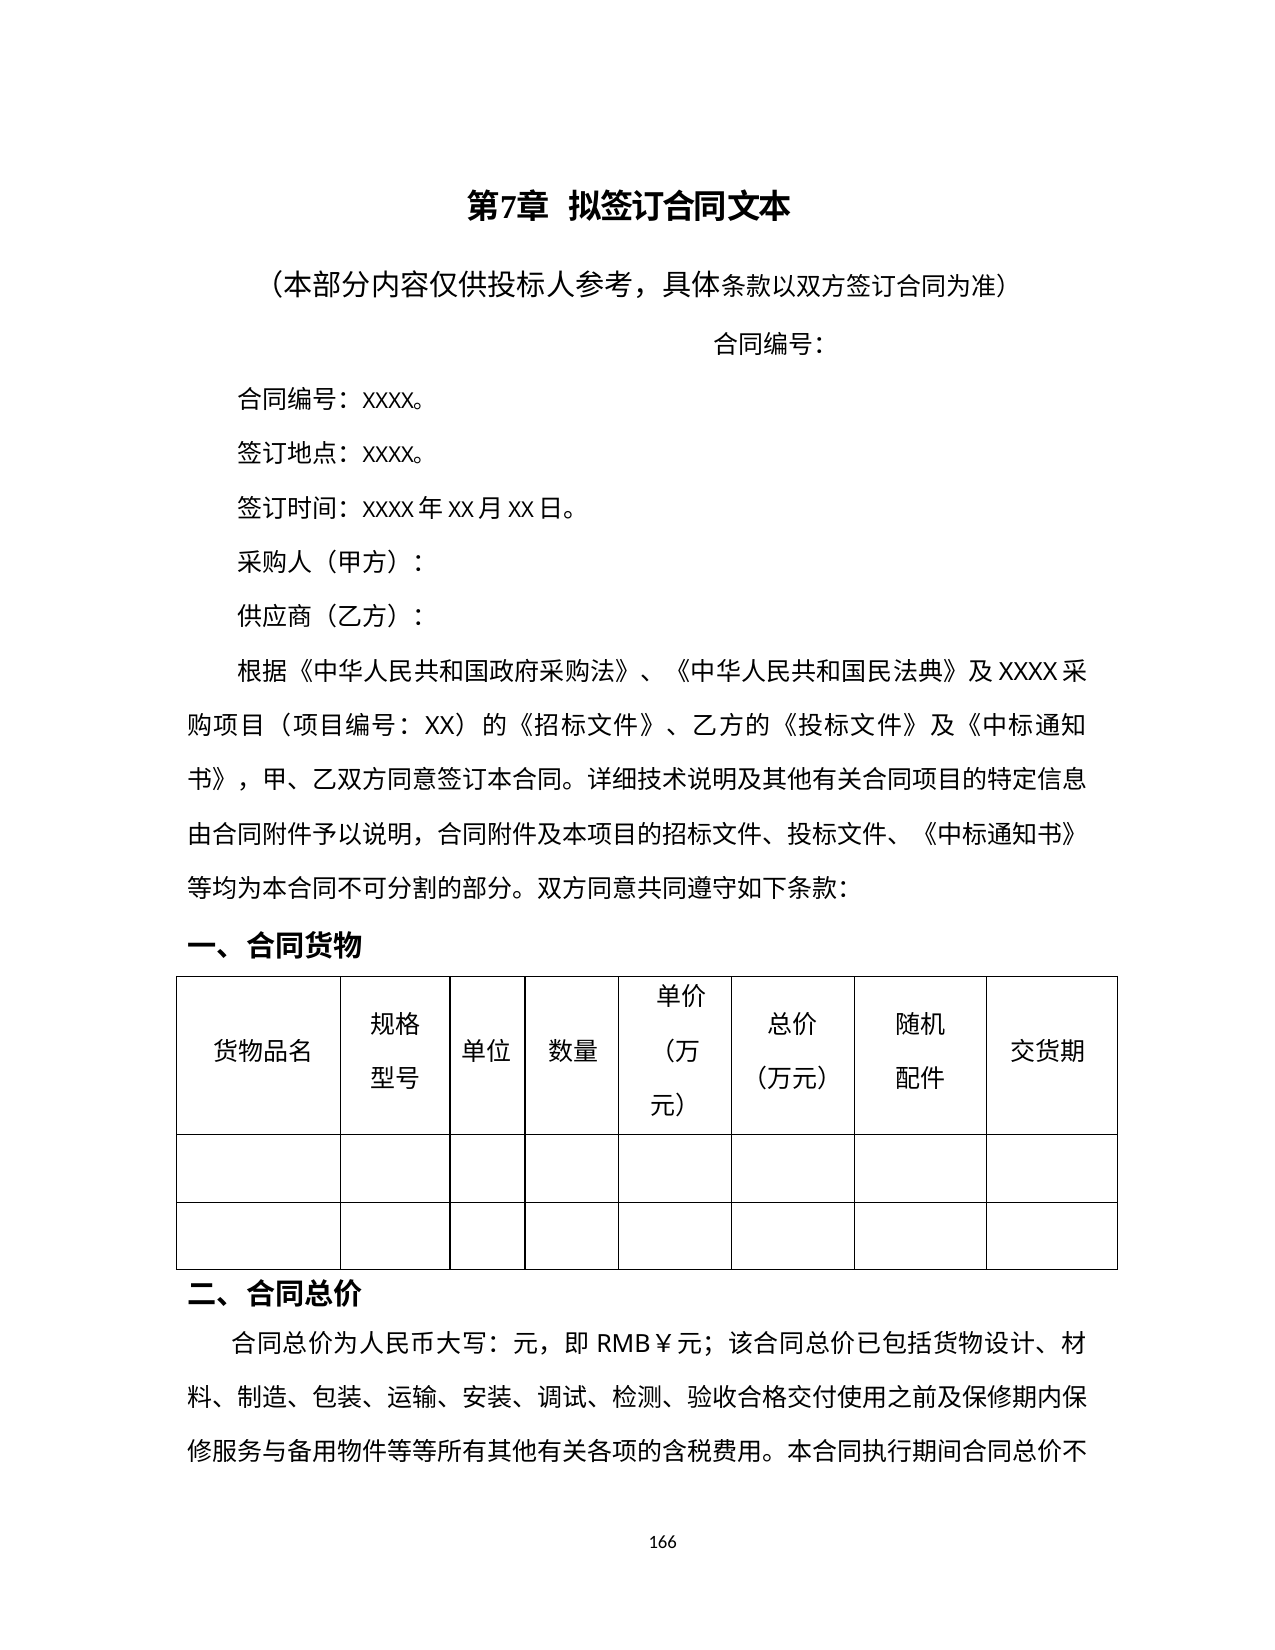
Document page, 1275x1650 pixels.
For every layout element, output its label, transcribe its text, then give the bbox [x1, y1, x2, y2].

text 合同编号：XXXX。 [187, 379, 1087, 416]
text 签订地点：XXXX。 [187, 434, 1087, 470]
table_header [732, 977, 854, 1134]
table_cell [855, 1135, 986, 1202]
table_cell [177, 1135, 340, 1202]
list 拟签订合同文本 [173, 185, 1087, 227]
text 合同编号： [187, 325, 1087, 361]
text 供应商（乙方）： [187, 597, 1087, 633]
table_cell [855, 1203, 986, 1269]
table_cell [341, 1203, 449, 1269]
text 签订时间：XXXX年XX月XX日。 [187, 488, 1087, 524]
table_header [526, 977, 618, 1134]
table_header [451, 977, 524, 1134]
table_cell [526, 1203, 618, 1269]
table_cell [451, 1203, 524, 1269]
text （本部分内容仅供投标人参考，具体条款以双方签订合同为准） [187, 261, 1087, 304]
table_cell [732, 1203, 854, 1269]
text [187, 1323, 1087, 1468]
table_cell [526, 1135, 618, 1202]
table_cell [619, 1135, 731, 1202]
text 根据《中华人民共和国政府采购法》、《中华人民共和国民法典》及XXXX采购项目（项目编号：XX）的《招标文件》、乙方的《投标文件》及《中标通知书》，甲、乙双方同意签订本合同。详细技术说明及其他有关合同项目的特定信息由合同附件予以说明，合同附件及本项目的招标文件、投标文件、《中标通知书》等均为本合同不可分割的部分。双方同意共同遵守如下条款： [187, 651, 1087, 905]
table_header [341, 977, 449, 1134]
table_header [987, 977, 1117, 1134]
text 采购人（甲方）： [187, 542, 1087, 579]
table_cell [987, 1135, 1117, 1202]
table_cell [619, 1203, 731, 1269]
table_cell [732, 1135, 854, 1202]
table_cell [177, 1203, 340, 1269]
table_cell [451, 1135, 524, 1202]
text 一、合同货物 [187, 923, 1087, 965]
text 二、合同总价 [187, 1270, 1087, 1312]
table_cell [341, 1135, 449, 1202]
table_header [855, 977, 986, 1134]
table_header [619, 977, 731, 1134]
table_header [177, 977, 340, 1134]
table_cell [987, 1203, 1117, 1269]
